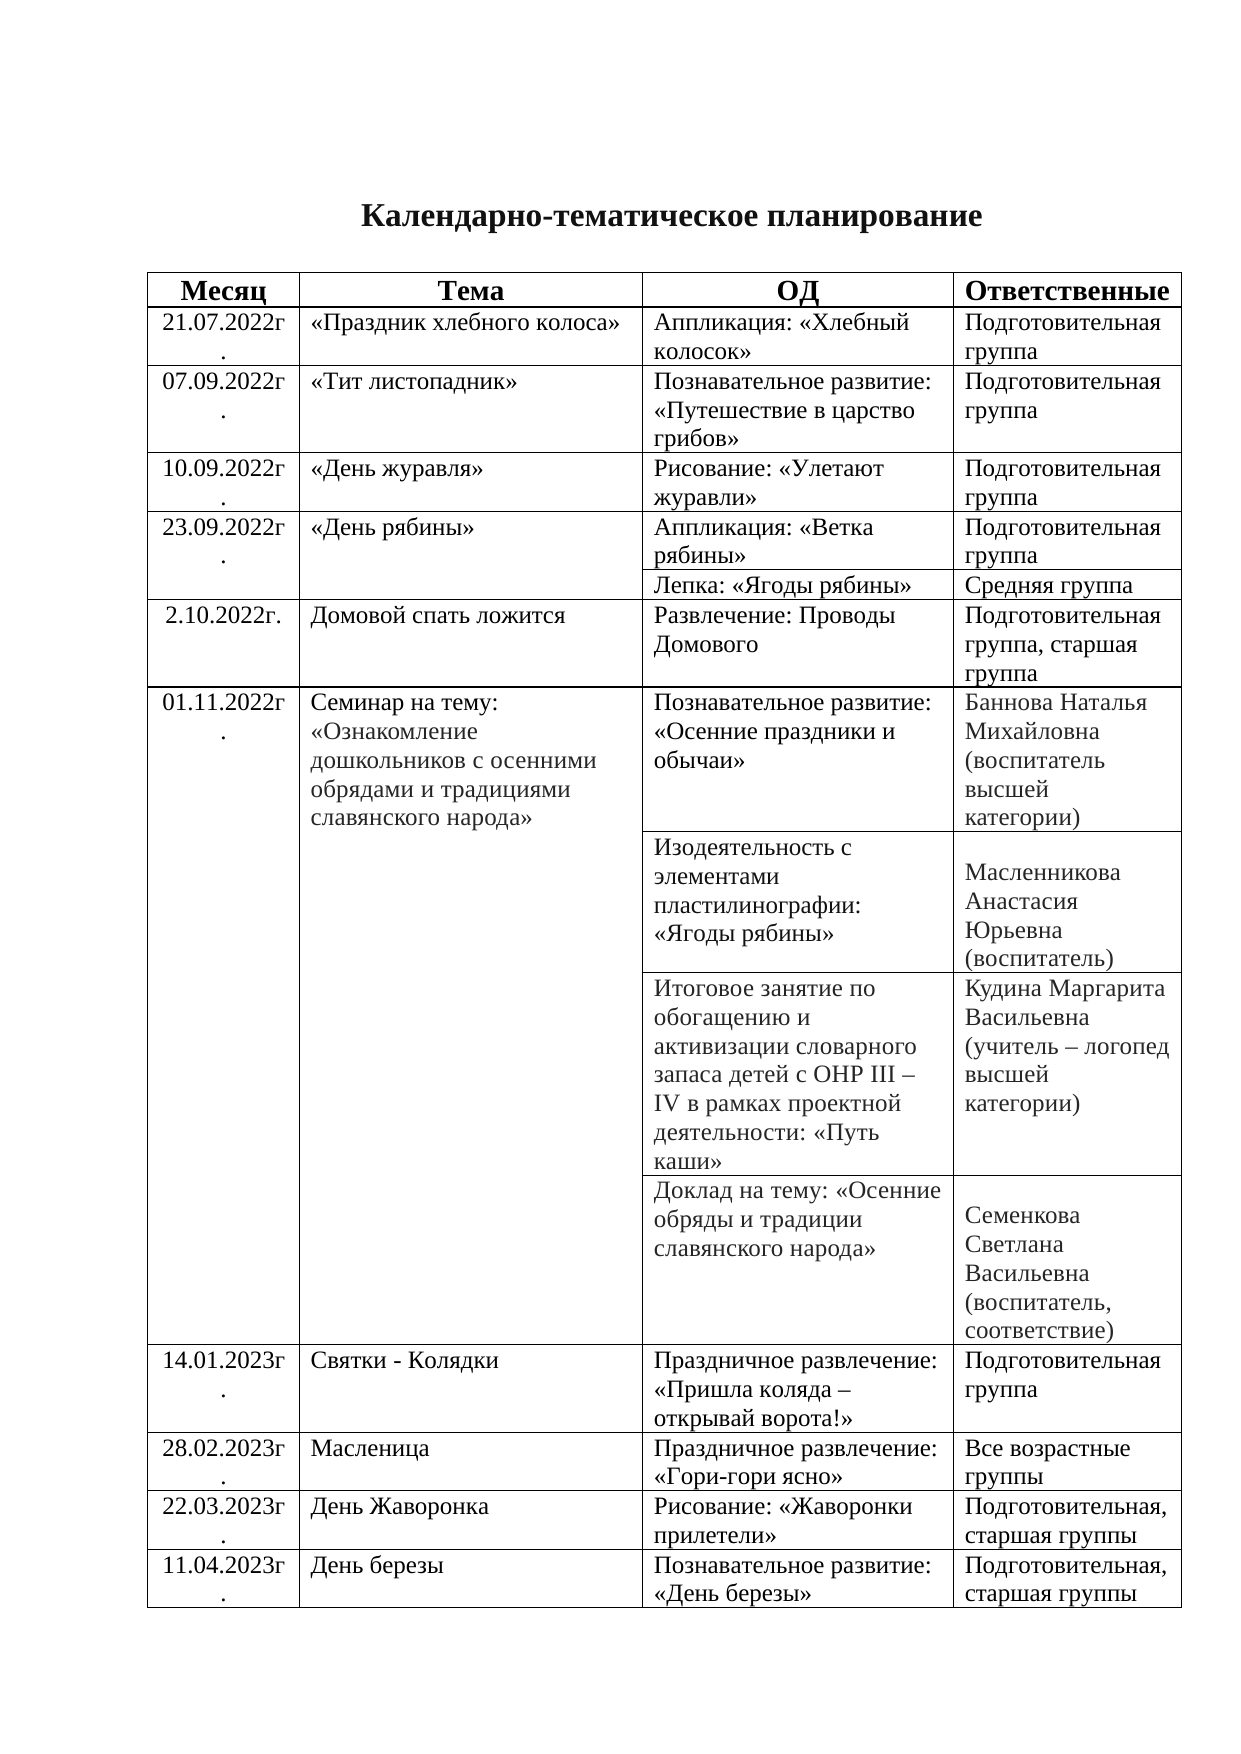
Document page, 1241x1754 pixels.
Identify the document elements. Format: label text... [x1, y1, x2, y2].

table_cell Все возрастные группы [954, 1433, 1181, 1490]
table_cell «Праздник хлебного колоса» [300, 308, 642, 365]
table_cell Подготовительная группа [954, 308, 1181, 365]
table_cell Подготовительная группа, старшая группа [954, 600, 1181, 686]
table_header Ответственные [954, 273, 1181, 306]
table_header Месяц [148, 273, 299, 306]
table_cell 07.09.2022г. [148, 366, 299, 452]
table_cell День березы [300, 1550, 642, 1607]
table_cell Кудина Маргарита Васильевна (учитель – логопед высшей категории) [954, 973, 1181, 1174]
table_cell Масленица [300, 1433, 642, 1490]
table_cell 10.09.2022г. [148, 453, 299, 511]
table_cell Праздничное развлечение: «Пришла коляда – открывай ворота!» [643, 1345, 953, 1432]
table_cell «День журавля» [300, 453, 642, 511]
table_cell 22.03.2023г. [148, 1491, 299, 1549]
table_cell 11.04.2023г. [148, 1550, 299, 1607]
table_cell «День рябины» [300, 512, 642, 599]
table_cell Подготовительная группа [954, 1345, 1181, 1432]
table_cell 14.01.2023г. [148, 1345, 299, 1432]
table_cell Аппликация: «Хлебный колосок» [643, 308, 953, 365]
table_cell Развлечение: Проводы Домового [643, 600, 953, 686]
table_cell Семинар на тему: «Ознакомление дошкольников с осенними обрядами и традициями славянского народа» [300, 688, 642, 1344]
table_cell Домовой спать ложится [300, 600, 642, 686]
table_cell Подготовительная группа [954, 453, 1181, 511]
table_header ОД [643, 273, 953, 306]
table_cell Познавательное развитие: «Осенние праздники и обычаи» [643, 688, 953, 831]
table_cell 28.02.2023г. [148, 1433, 299, 1490]
table_cell Подготовительная группа [954, 512, 1181, 569]
table_cell Изодеятельность с элементами пластилинографии: «Ягоды рябины» [643, 832, 953, 972]
table_cell «Тит листопадник» [300, 366, 642, 452]
table_cell Праздничное развлечение: «Гори-гори ясно» [643, 1433, 953, 1490]
table_cell 23.09.2022г. [148, 512, 299, 599]
table_cell Подготовительная группа [954, 366, 1181, 452]
table_cell Итоговое занятие по обогащению и активизации словарного запаса детей с ОНР III – IV в рамках проектной деятельности: «Путь каши» [643, 973, 953, 1174]
text Календарно-тематическое планирование [192, 195, 1152, 233]
table_cell День Жаворонка [300, 1491, 642, 1549]
table_cell Семенкова Светлана Васильевна (воспитатель, соответствие) [954, 1176, 1181, 1344]
table_cell 2.10.2022г. [148, 600, 299, 686]
table_cell Подготовительная, старшая группы [954, 1550, 1181, 1607]
table_cell Средняя группа [954, 570, 1181, 599]
table_cell Рисование: «Улетают журавли» [643, 453, 953, 511]
table_cell Подготовительная, старшая группы [954, 1491, 1181, 1549]
table_cell Аппликация: «Ветка рябины» [643, 512, 953, 569]
table_cell 01.11.2022г. [148, 688, 299, 1344]
table_cell Познавательное развитие: «День березы» [643, 1550, 953, 1607]
table_header Тема [300, 273, 642, 306]
table_cell Масленникова Анастасия Юрьевна (воспитатель) [954, 832, 1181, 972]
table_cell Святки - Колядки [300, 1345, 642, 1432]
table_cell Лепка: «Ягоды рябины» [643, 570, 953, 599]
table_cell Доклад на тему: «Осенние обряды и традиции славянского народа» [643, 1176, 953, 1344]
table_cell Рисование: «Жаворонки прилетели» [643, 1491, 953, 1549]
table_cell 21.07.2022г. [148, 308, 299, 365]
table_cell Баннова Наталья Михайловна (воспитатель высшей категории) [954, 688, 1181, 831]
table_cell Познавательное развитие: «Путешествие в царство грибов» [643, 366, 953, 452]
